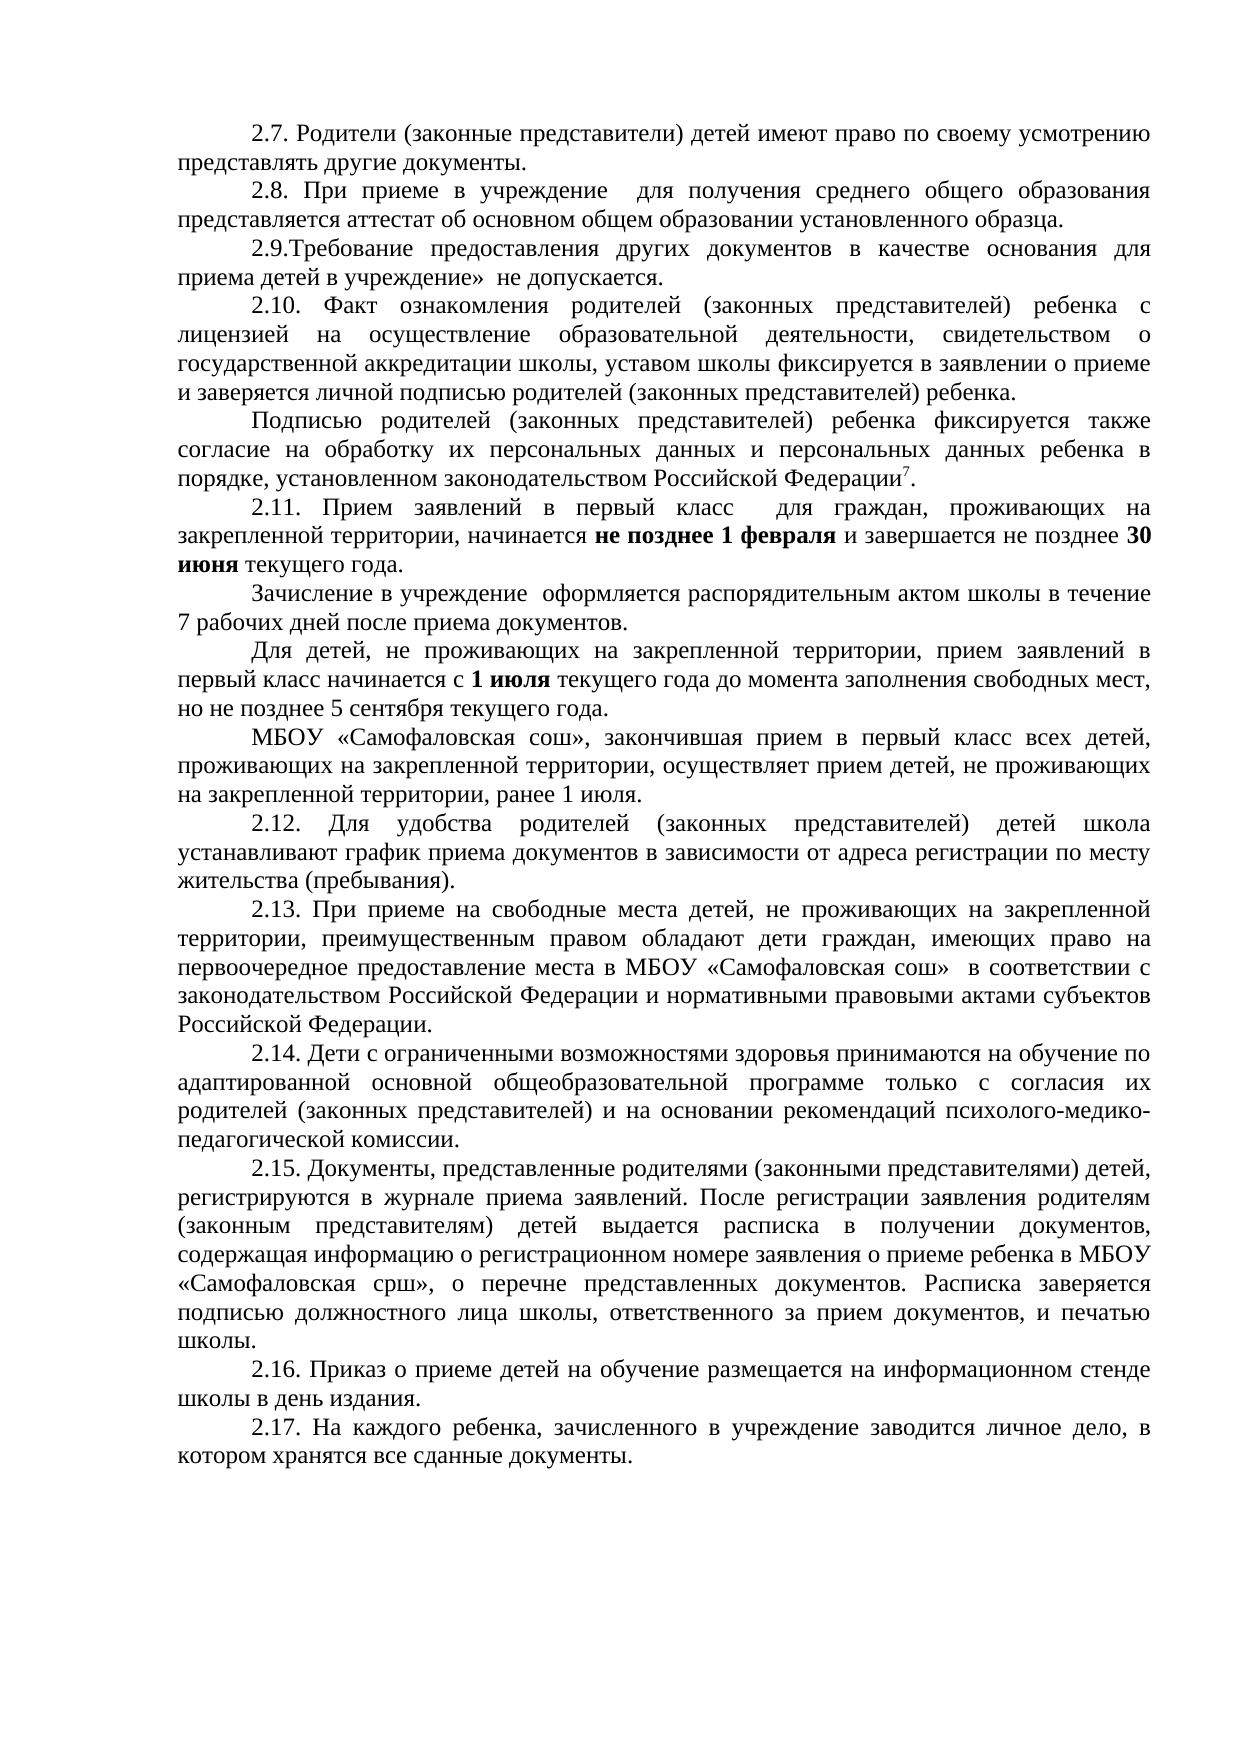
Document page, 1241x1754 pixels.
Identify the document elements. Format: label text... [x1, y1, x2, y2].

text Зачисление в учреждение оформляется распорядительным актом школы в течение 7 рабочих дней после приема документов. [177, 578, 1152, 636]
text 2.12. Для удобства родителей (законных представителей) детей школа устанавливают график приема документов в зависимости от адреса регистрации по месту жительства (пребывания). [177, 808, 1152, 894]
text 2.8. При приеме в учреждение для получения среднего общего образования представляется аттестат об основном общем образовании установленного образца. [177, 176, 1152, 233]
text 2.15. Документы, представленные родителями (законными представителями) детей, регистрируются в журнале приема заявлений. После регистрации заявления родителям (законным представителям) детей выдается расписка в получении документов, содержащая информацию о регистрационном номере заявления о приеме ребенка в МБОУ «Самофаловская срш», о перечне представленных документов. Расписка заверяется подписью должностного лица школы, ответственного за прием документов, и печатью школы. [177, 1153, 1152, 1354]
text 2.10. Факт ознакомления родителей (законных представителей) ребенка с лицензией на осуществление образовательной деятельности, свидетельством о государственной аккредитации школы, уставом школы фиксируется в заявлении о приеме и заверяется личной подписью родителей (законных представителей) ребенка. [177, 291, 1152, 406]
text 2.14. Дети с ограниченными возможностями здоровья принимаются на обучение по адаптированной основной общеобразовательной программе только с согласия их родителей (законных представителей) и на основании рекомендаций психолого-медико-педагогической комиссии. [177, 1038, 1152, 1153]
text 2.11. Прием заявлений в первый класс для граждан, проживающих на закрепленной территории, начинается не позднее 1 февраля и завершается не позднее 30 июня текущего года. [177, 492, 1152, 578]
text 2.16. Приказ о приеме детей на обучение размещается на информационном стенде школы в день издания. [177, 1354, 1152, 1412]
text Подписью родителей (законных представителей) ребенка фиксируется также согласие на обработку их персональных данных и персональных данных ребенка в порядке, установленном законодательством Российской Федерации7. [177, 406, 1152, 492]
text Для детей, не проживающих на закрепленной территории, прием заявлений в первый класс начинается с 1 июля текущего года до момента заполнения свободных мест, но не позднее 5 сентября текущего года. [177, 636, 1152, 722]
text 2.17. На каждого ребенка, зачисленного в учреждение заводится личное дело, в котором хранятся все сданные документы. [177, 1412, 1152, 1469]
text 2.13. При приеме на свободные места детей, не проживающих на закрепленной территории, преимущественным правом обладают дети граждан, имеющих право на первоочередное предоставление места в МБОУ «Самофаловская сош» в соответствии с законодательством Российской Федерации и нормативными правовыми актами субъектов Российской Федерации. [177, 894, 1152, 1038]
text 2.9.Требование предоставления других документов в качестве основания для приема детей в учреждение» не допускается. [177, 233, 1152, 291]
text 2.7. Родители (законные представители) детей имеют право по своему усмотрению представлять другие документы. [177, 118, 1152, 176]
text МБОУ «Самофаловская сош», закончившая прием в первый класс всех детей, проживающих на закрепленной территории, осуществляет прием детей, не проживающих на закрепленной территории, ранее 1 июля. [177, 722, 1152, 808]
